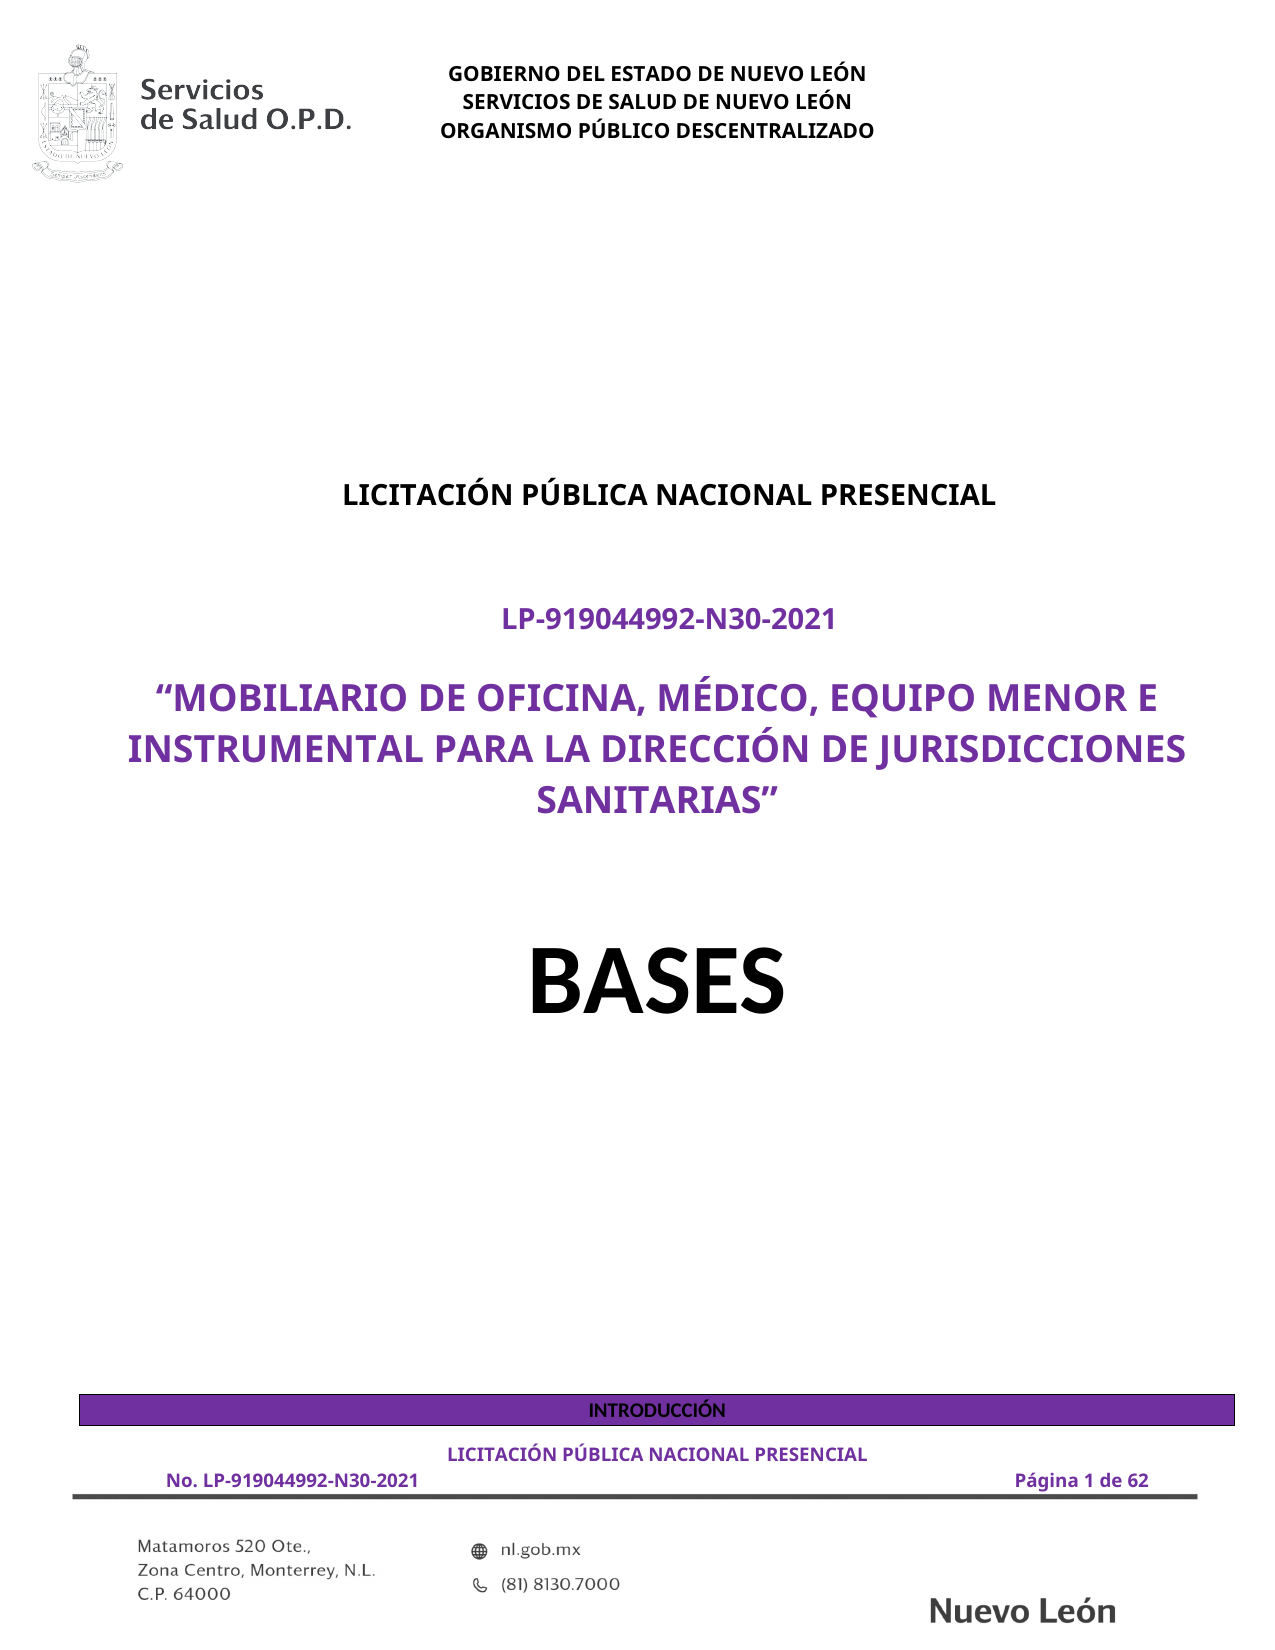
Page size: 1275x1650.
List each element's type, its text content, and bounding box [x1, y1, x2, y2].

text LICITACIÓN PÚBLICA NACIONAL PRESENCIAL [89, 475, 1250, 514]
picture [23, 1, 364, 265]
text INTRODUCCIÓN [80, 1395, 1234, 1425]
subtitle LP-919044992-N30-2021 [89, 598, 1250, 638]
text “MOBILIARIO DE OFICINA, MÉDICO, EQUIPO MENOR E INSTRUMENTAL PARA LA DIRECCIÓN DE JURISDICCIONES SANITARIAS” [89, 671, 1226, 824]
text BASES [89, 916, 1226, 1038]
picture [46, 1481, 1222, 1650]
